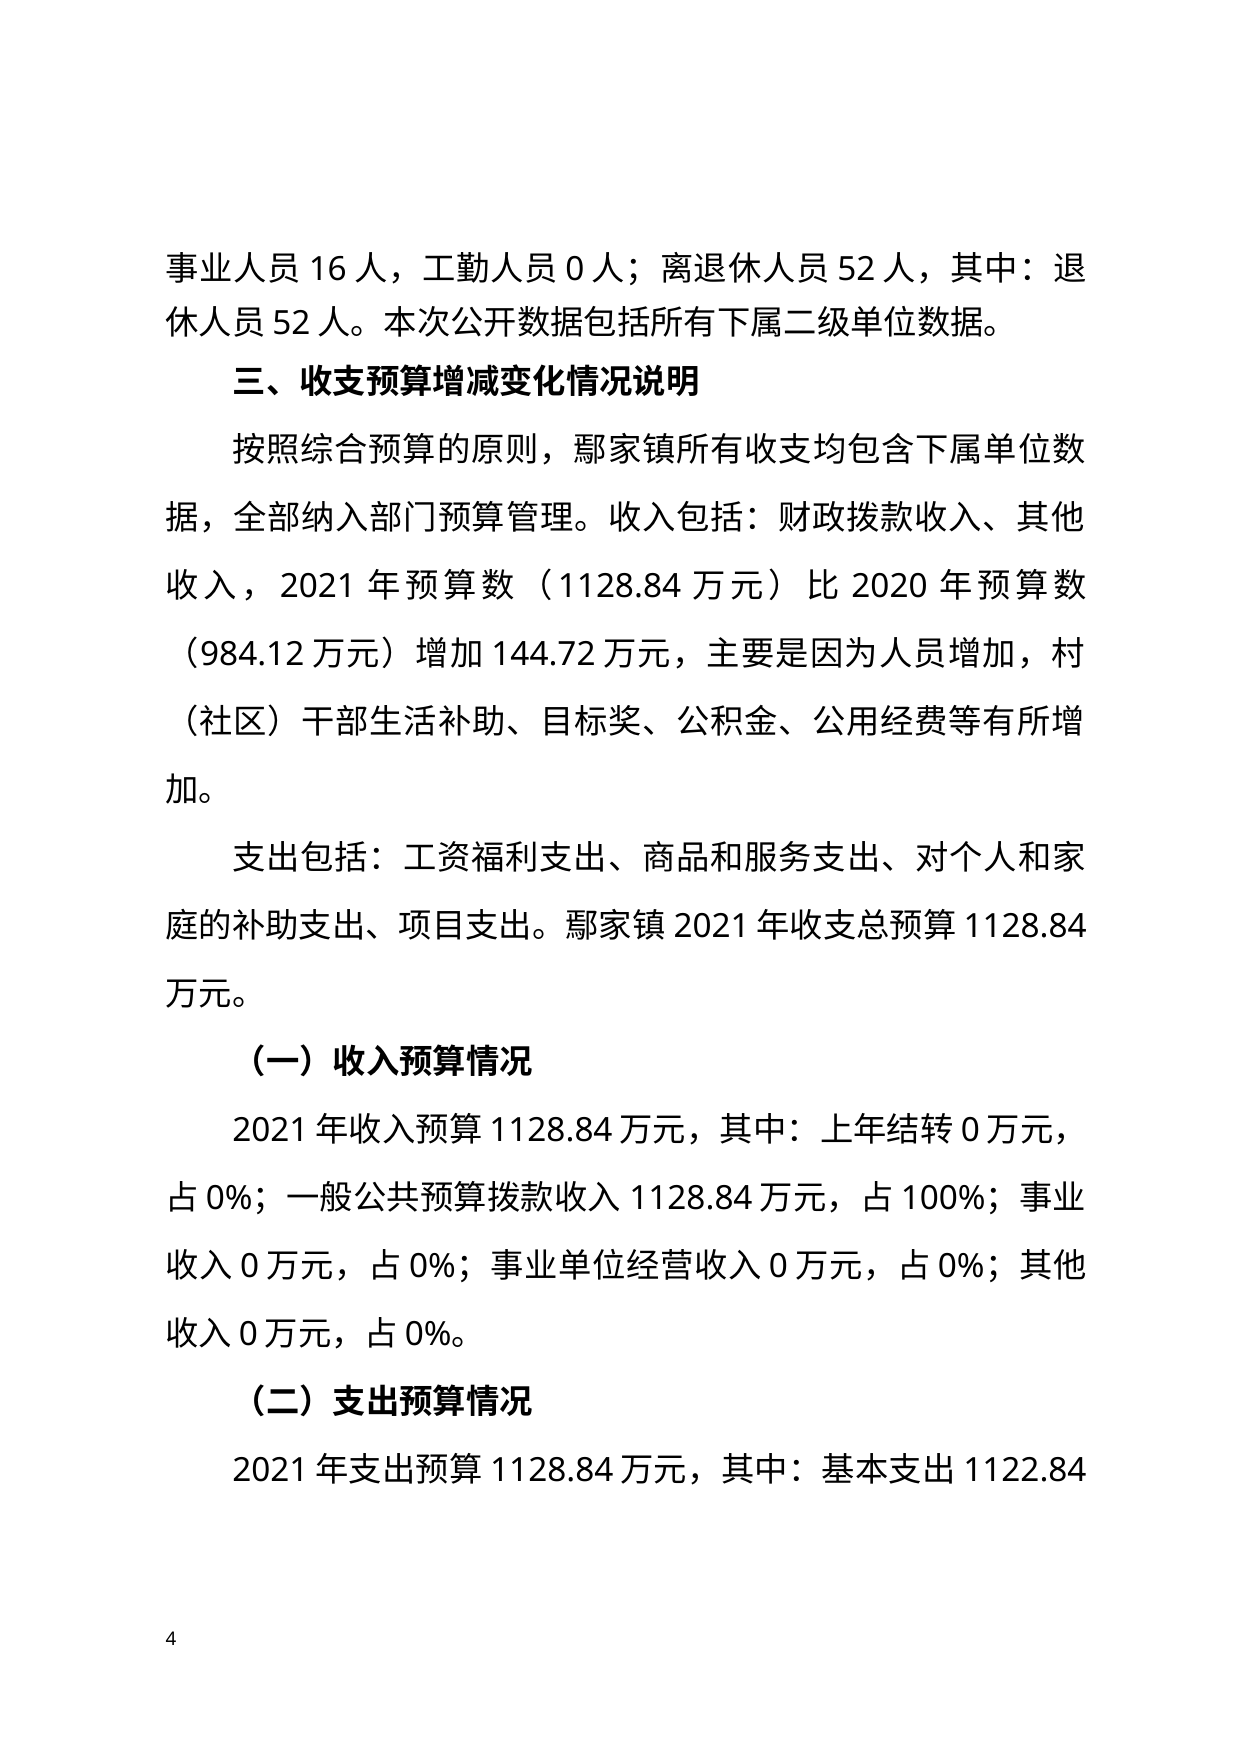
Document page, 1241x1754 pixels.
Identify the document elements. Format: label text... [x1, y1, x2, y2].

text 按照综合预算的原则，鄢家镇所有收支均包含下属单位数据，全部纳入部门预算管理。收入包括：财政拨款收入、其他收入，2021年预算数（1128.84万元）比2020年预算数（984.12万元）增加144.72万元，主要是因为人员增加，村（社区）干部生活补助、目标奖、公积金、公用经费等有所增加。 [165, 413, 1087, 821]
text 2021年收入预算1128.84万元，其中：上年结转0万元，占0%；一般公共预算拨款收入1128.84万元，占100%；事业收入0万元，占0%；事业单位经营收入0万元，占0%；其他收入0万元，占0%。 [165, 1093, 1087, 1365]
subtitle （一）收入预算情况 [165, 1025, 1087, 1093]
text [165, 237, 1087, 345]
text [165, 1433, 1087, 1501]
subtitle 三、收支预算增减变化情况说明 [165, 345, 1087, 413]
text 支出包括：工资福利支出、商品和服务支出、对个人和家庭的补助支出、项目支出。鄢家镇2021年收支总预算1128.84万元。 [165, 821, 1087, 1025]
subtitle （二）支出预算情况 [165, 1365, 1087, 1433]
